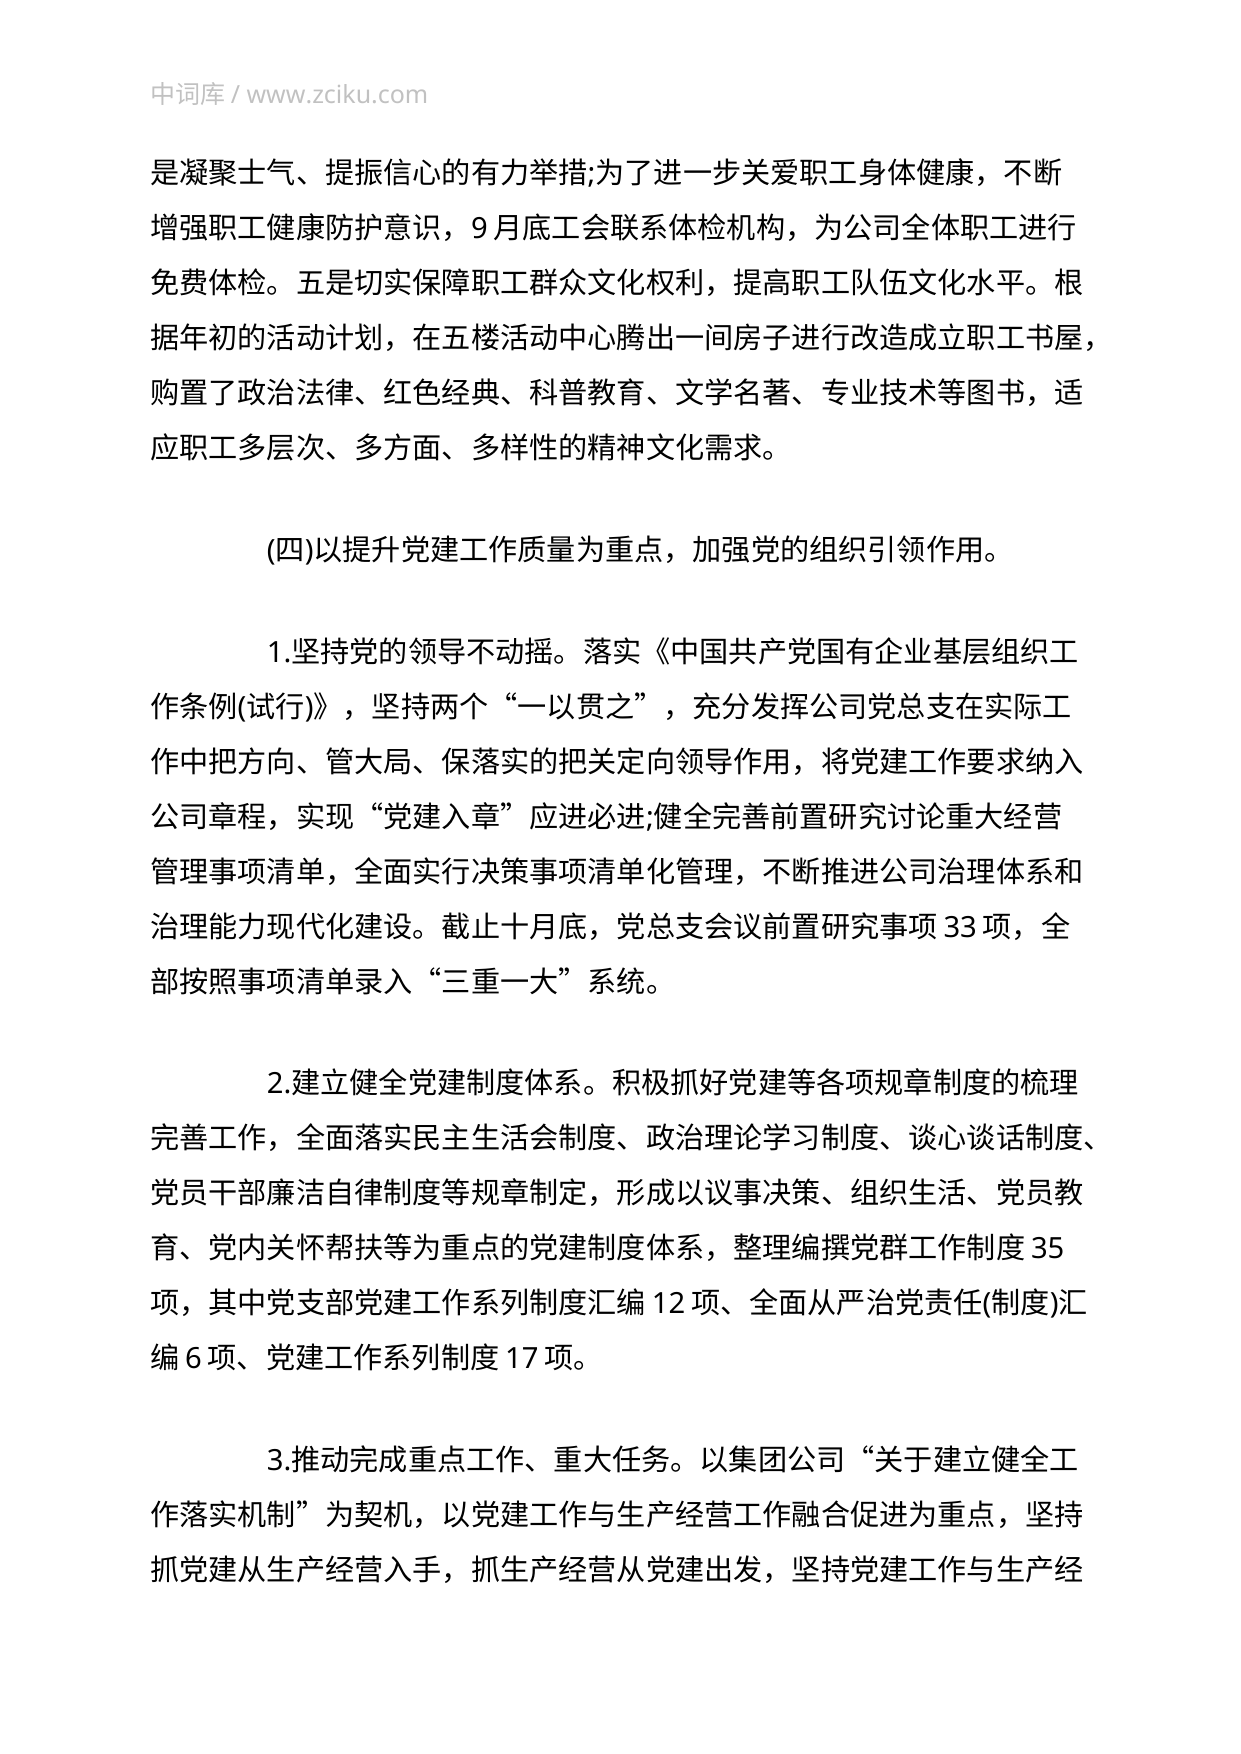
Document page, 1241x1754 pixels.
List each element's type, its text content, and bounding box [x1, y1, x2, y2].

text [150, 150, 1090, 467]
text 1.坚持党的领导不动摇。落实《中国共产党国有企业基层组织工作条例(试行)》，坚持两个“一以贯之”，充分发挥公司党总支在实际工作中把方向、管大局、保落实的把关定向领导作用，将党建工作要求纳入公司章程，实现“党建入章”应进必进;健全完善前置研究讨论重大经营管理事项清单，全面实行决策事项清单化管理，不断推进公司治理体系和治理能力现代化建设。截止十月底，党总支会议前置研究事项33项，全部按照事项清单录入“三重一大”系统。 [150, 628, 1090, 1001]
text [150, 1437, 1090, 1589]
text 2.建立健全党建制度体系。积极抓好党建等各项规章制度的梳理完善工作，全面落实民主生活会制度、政治理论学习制度、谈心谈话制度、党员干部廉洁自律制度等规章制定，形成以议事决策、组织生活、党员教育、党内关怀帮扶等为重点的党建制度体系，整理编撰党群工作制度35项，其中党支部党建工作系列制度汇编12项、全面从严治党责任(制度)汇编6项、党建工作系列制度17项。 [150, 1060, 1090, 1377]
text (四)以提升党建工作质量为重点，加强党的组织引领作用。 [150, 526, 1090, 569]
